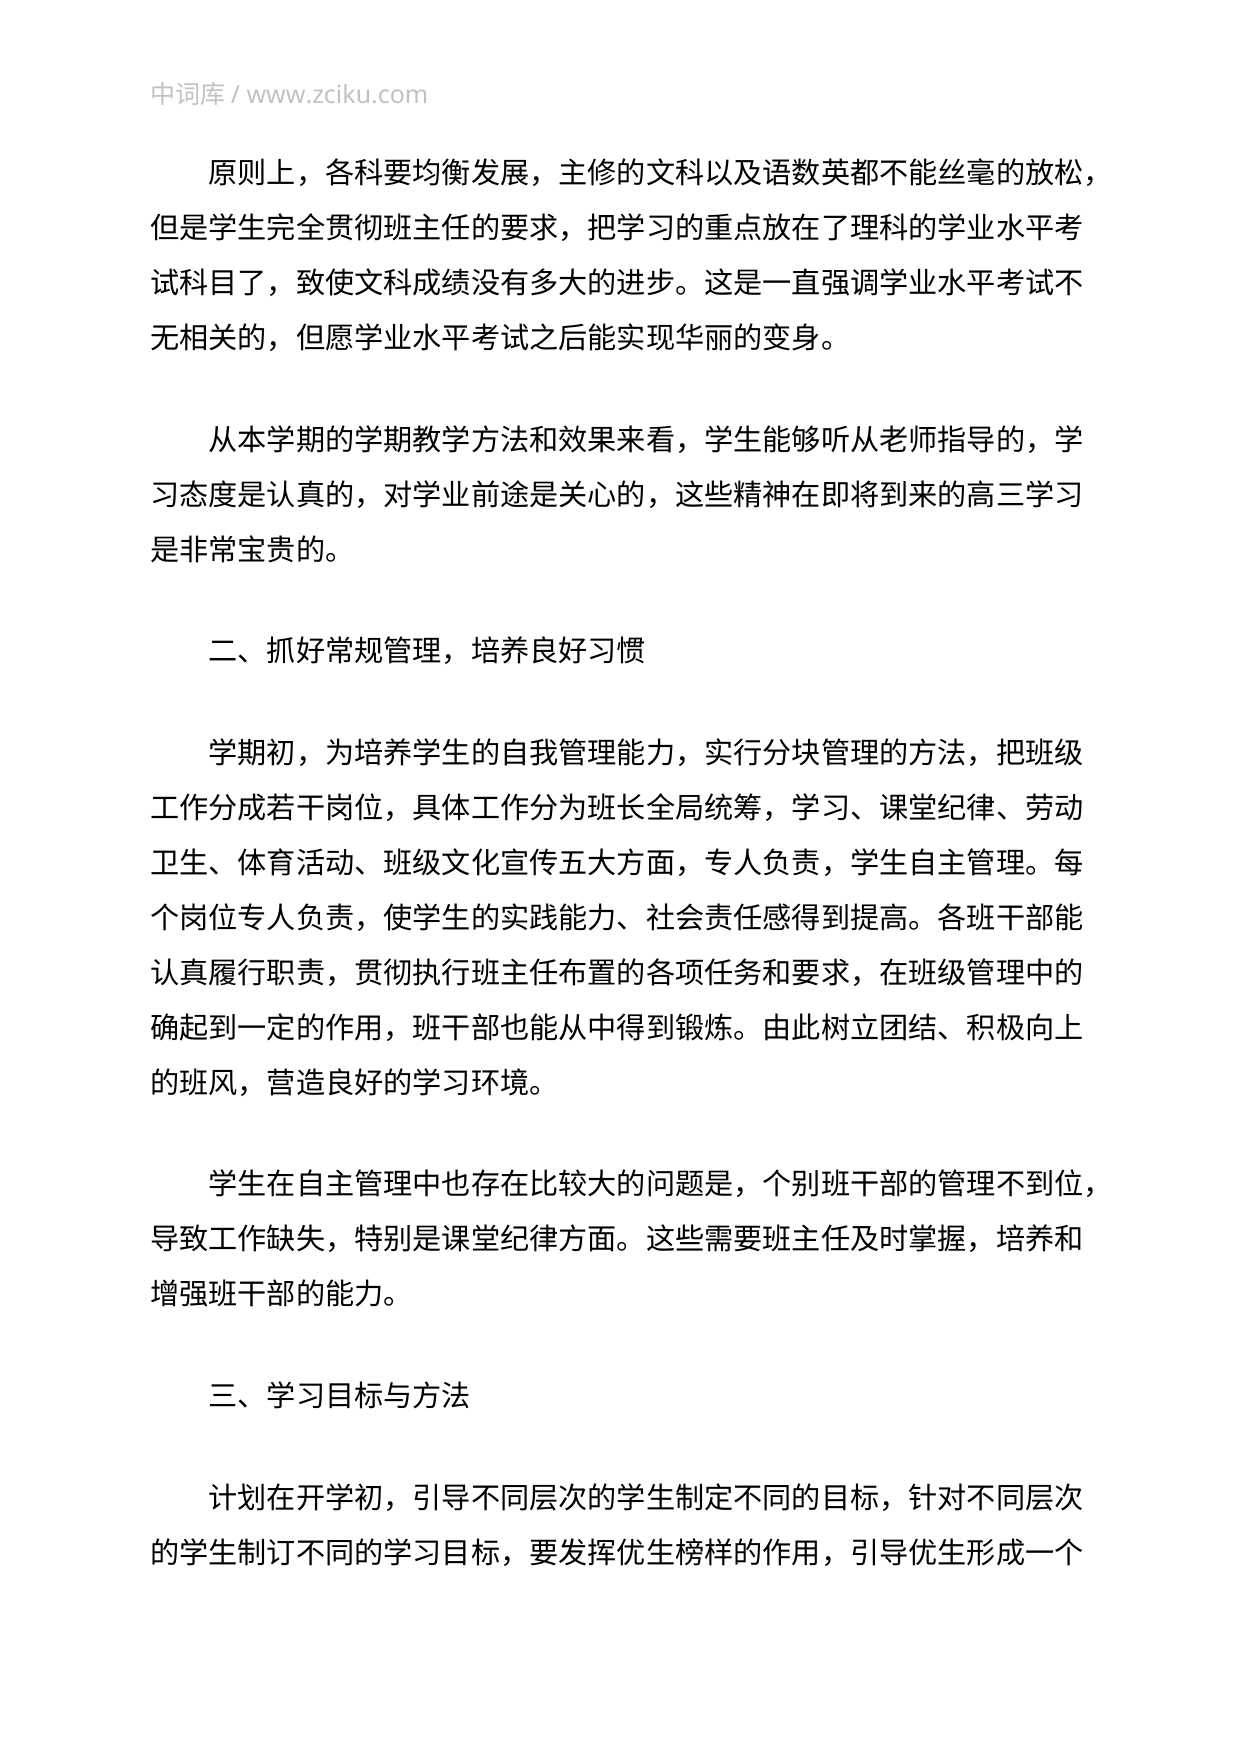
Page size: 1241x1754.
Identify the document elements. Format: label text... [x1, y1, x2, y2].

text 三、学习目标与方法 [150, 1372, 1090, 1415]
text 从本学期的学期教学方法和效果来看，学生能够听从老师指导的，学习态度是认真的，对学业前途是关心的，这些精神在即将到来的高三学习是非常宝贵的。 [150, 416, 1090, 568]
text 学期初，为培养学生的自我管理能力，实行分块管理的方法，把班级工作分成若干岗位，具体工作分为班长全局统筹，学习、课堂纪律、劳动卫生、体育活动、班级文化宣传五大方面，专人负责，学生自主管理。每个岗位专人负责，使学生的实践能力、社会责任感得到提高。各班干部能认真履行职责，贯彻执行班主任布置的各项任务和要求，在班级管理中的确起到一定的作用，班干部也能从中得到锻炼。由此树立团结、积极向上的班风，营造良好的学习环境。 [150, 730, 1090, 1101]
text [150, 1474, 1090, 1571]
text 学生在自主管理中也存在比较大的问题是，个别班干部的管理不到位，导致工作缺失，特别是课堂纪律方面。这些需要班主任及时掌握，培养和增强班干部的能力。 [150, 1161, 1090, 1313]
text 二、抓好常规管理，培养良好习惯 [150, 628, 1090, 670]
text 原则上，各科要均衡发展，主修的文科以及语数英都不能丝毫的放松，但是学生完全贯彻班主任的要求，把学习的重点放在了理科的学业水平考试科目了，致使文科成绩没有多大的进步。这是一直强调学业水平考试不无相关的，但愿学业水平考试之后能实现华丽的变身。 [150, 150, 1090, 357]
